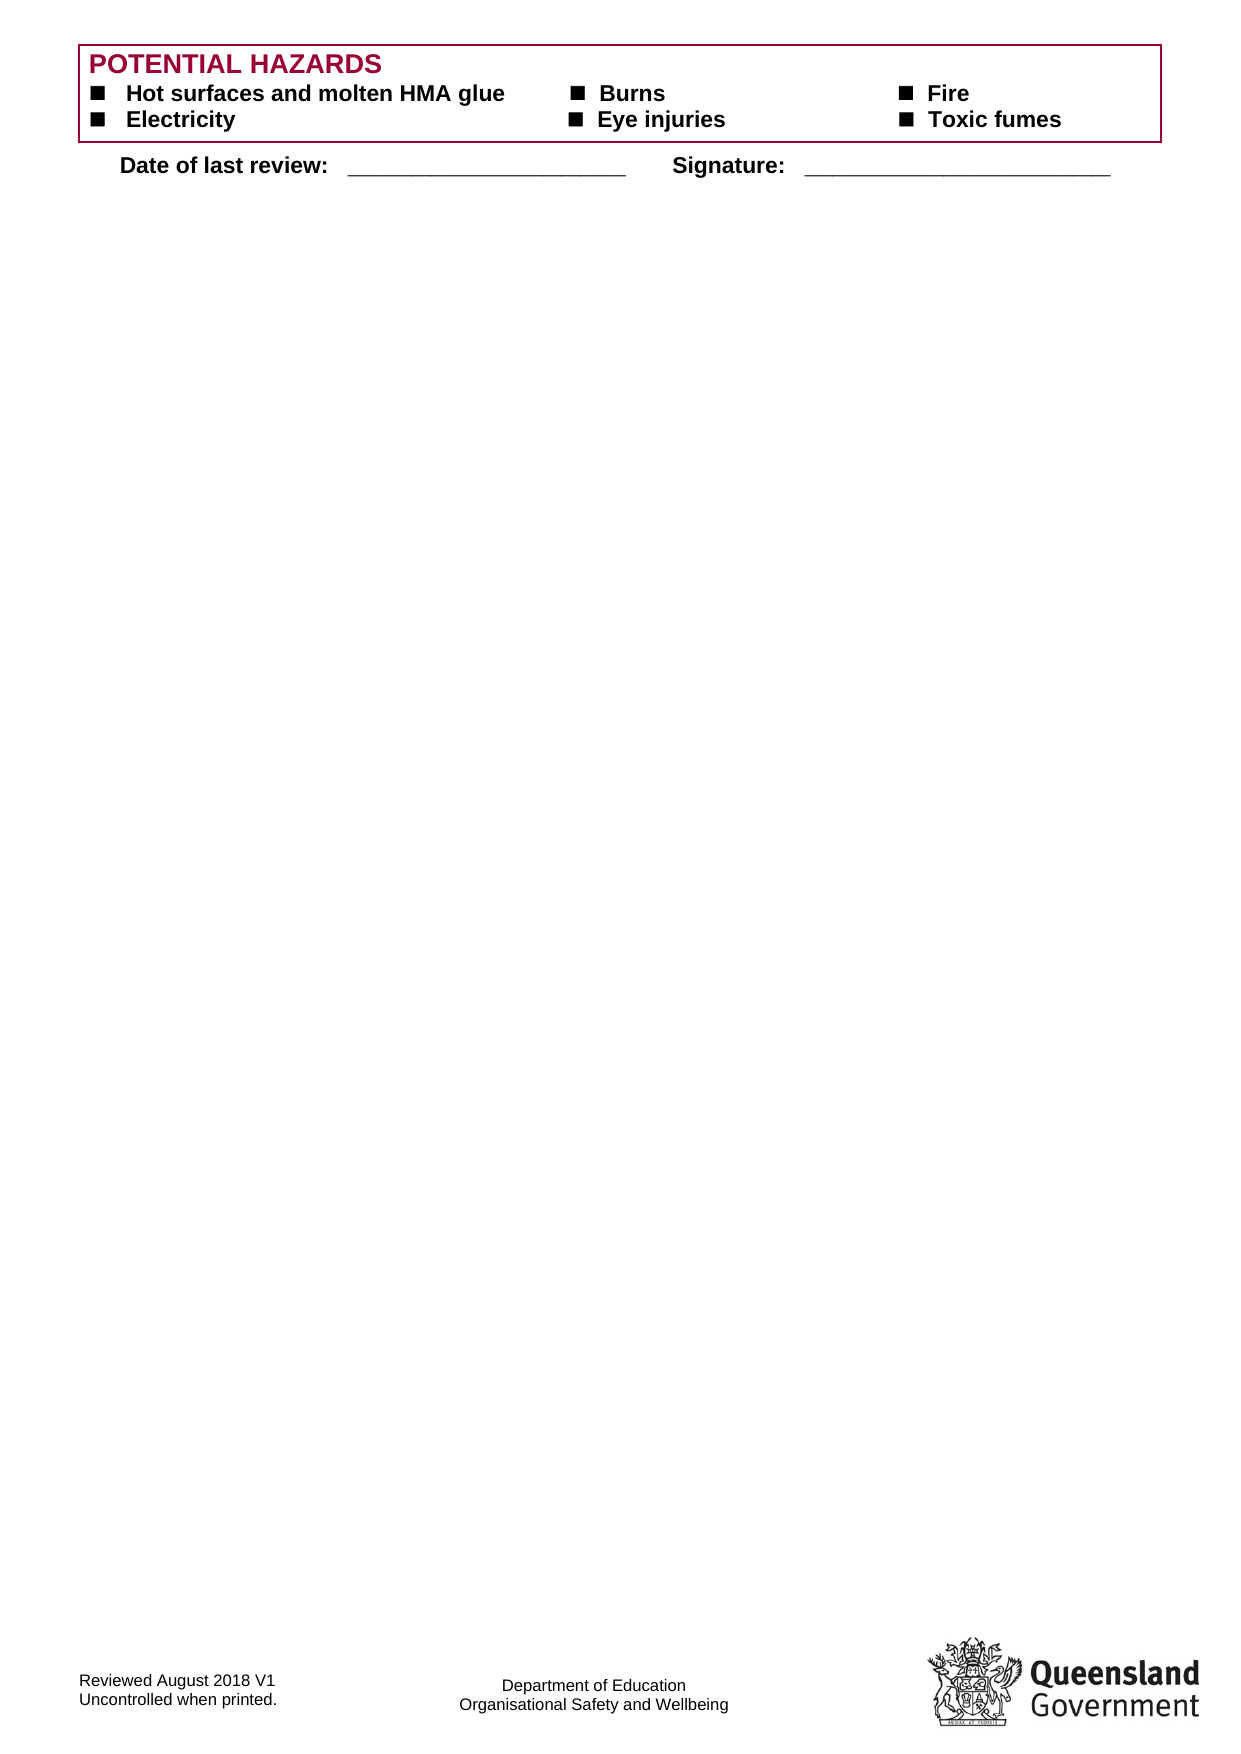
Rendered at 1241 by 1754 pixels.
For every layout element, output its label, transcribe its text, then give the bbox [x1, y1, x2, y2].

picture [0, 1607, 1240, 1754]
list Electricity Eye injuries Toxic fumes [80, 102, 1160, 141]
list Hot surfaces and molten HMA glue Burns Fire [89, 80, 1152, 102]
subtitle POTENTIAL HAZARDS [80, 46, 1160, 80]
